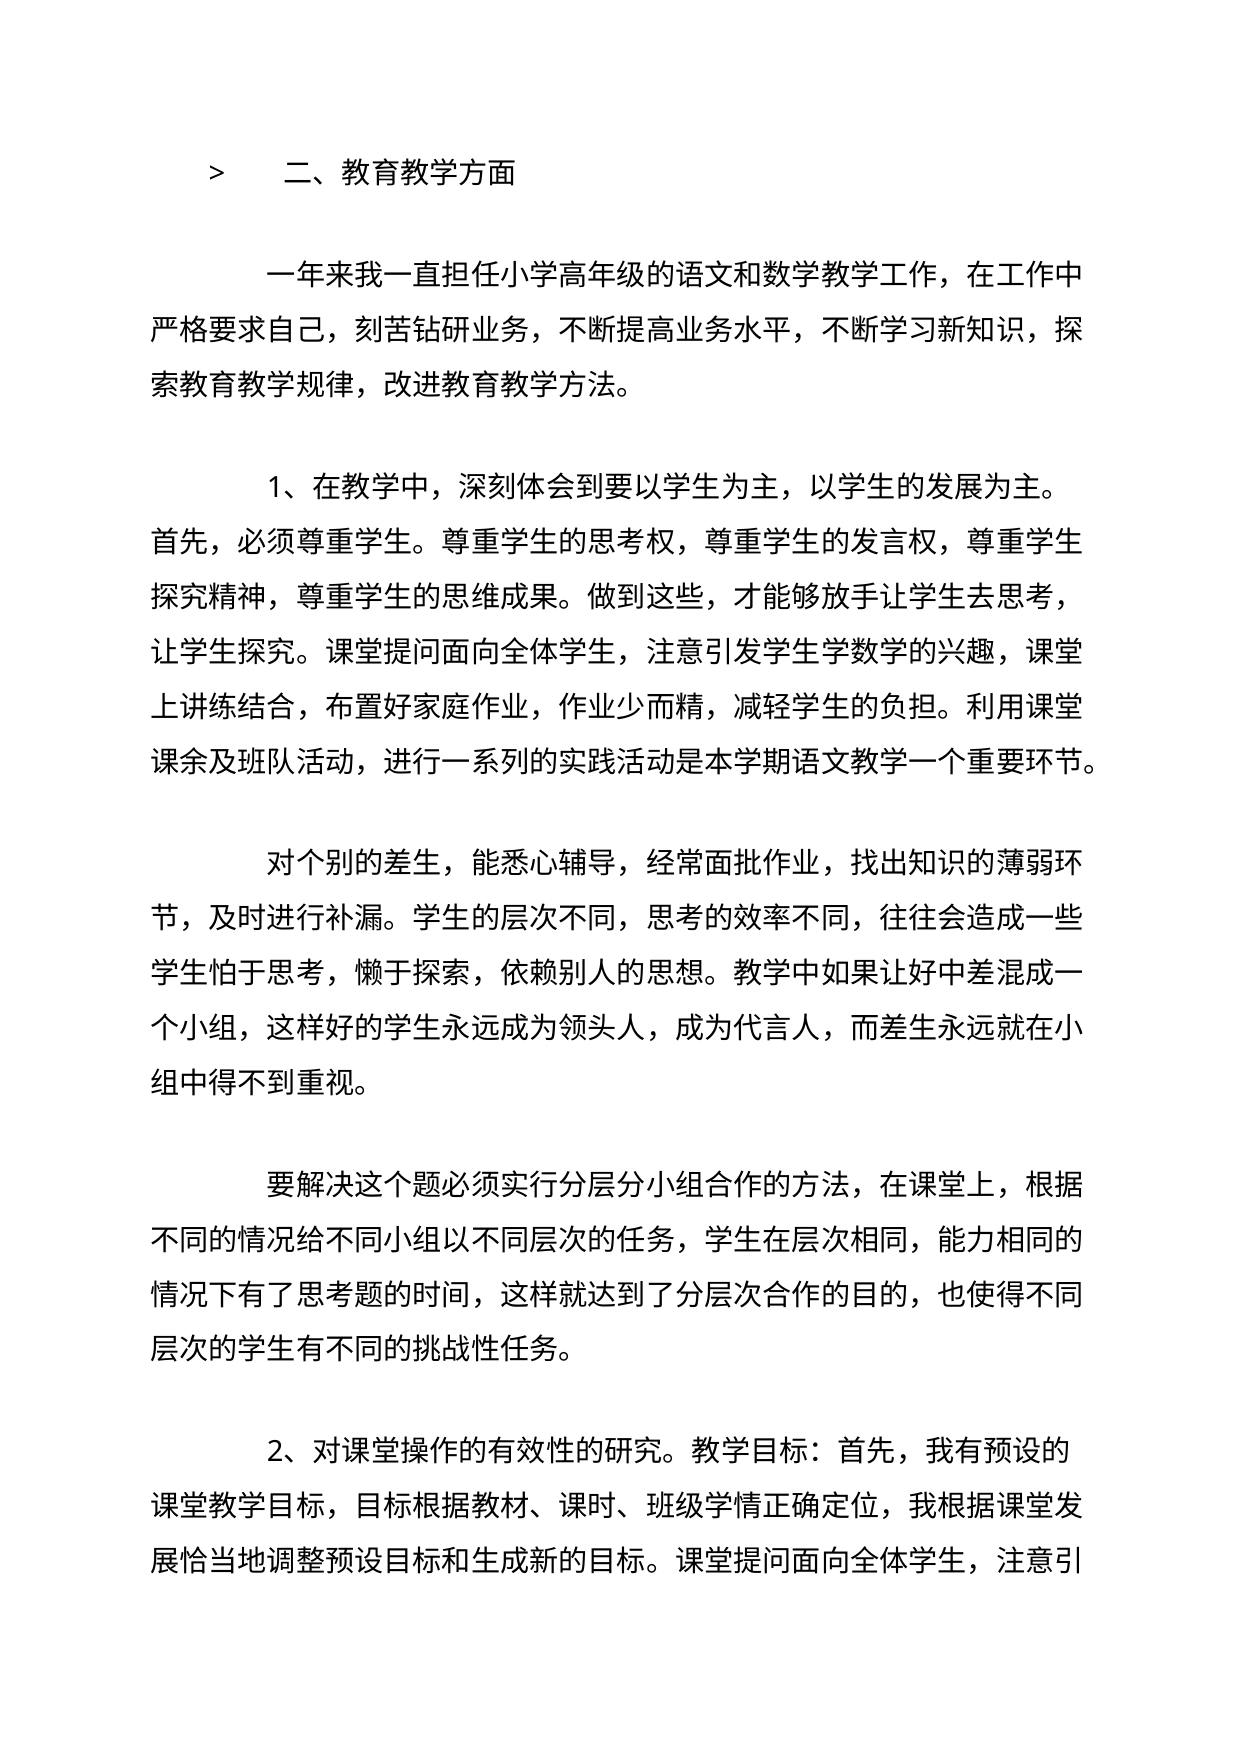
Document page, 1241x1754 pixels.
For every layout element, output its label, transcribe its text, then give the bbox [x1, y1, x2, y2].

text 一年来我一直担任小学高年级的语文和数学教学工作，在工作中严格要求自己，刻苦钻研业务，不断提高业务水平，不断学习新知识，探索教育教学规律，改进教育教学方法。 [150, 252, 1090, 404]
text 1、在教学中，深刻体会到要以学生为主，以学生的发展为主。首先，必须尊重学生。尊重学生的思考权，尊重学生的发言权，尊重学生探究精神，尊重学生的思维成果。做到这些，才能够放手让学生去思考，让学生探究。课堂提问面向全体学生，注意引发学生学数学的兴趣，课堂上讲练结合，布置好家庭作业，作业少而精，减轻学生的负担。利用课堂课余及班队活动，进行一系列的实践活动是本学期语文教学一个重要环节。 [150, 463, 1090, 780]
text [150, 1428, 1090, 1580]
text 要解决这个题必须实行分层分小组合作的方法，在课堂上，根据不同的情况给不同小组以不同层次的任务，学生在层次相同，能力相同的情况下有了思考题的时间，这样就达到了分层次合作的目的，也使得不同层次的学生有不同的挑战性任务。 [150, 1161, 1090, 1368]
text > 二、教育教学方面 [150, 150, 1090, 192]
text 对个别的差生，能悉心辅导，经常面批作业，找出知识的薄弱环节，及时进行补漏。学生的层次不同，思考的效率不同，往往会造成一些学生怕于思考，懒于探索，依赖别人的思想。教学中如果让好中差混成一个小组，这样好的学生永远成为领头人，成为代言人，而差生永远就在小组中得不到重视。 [150, 840, 1090, 1102]
